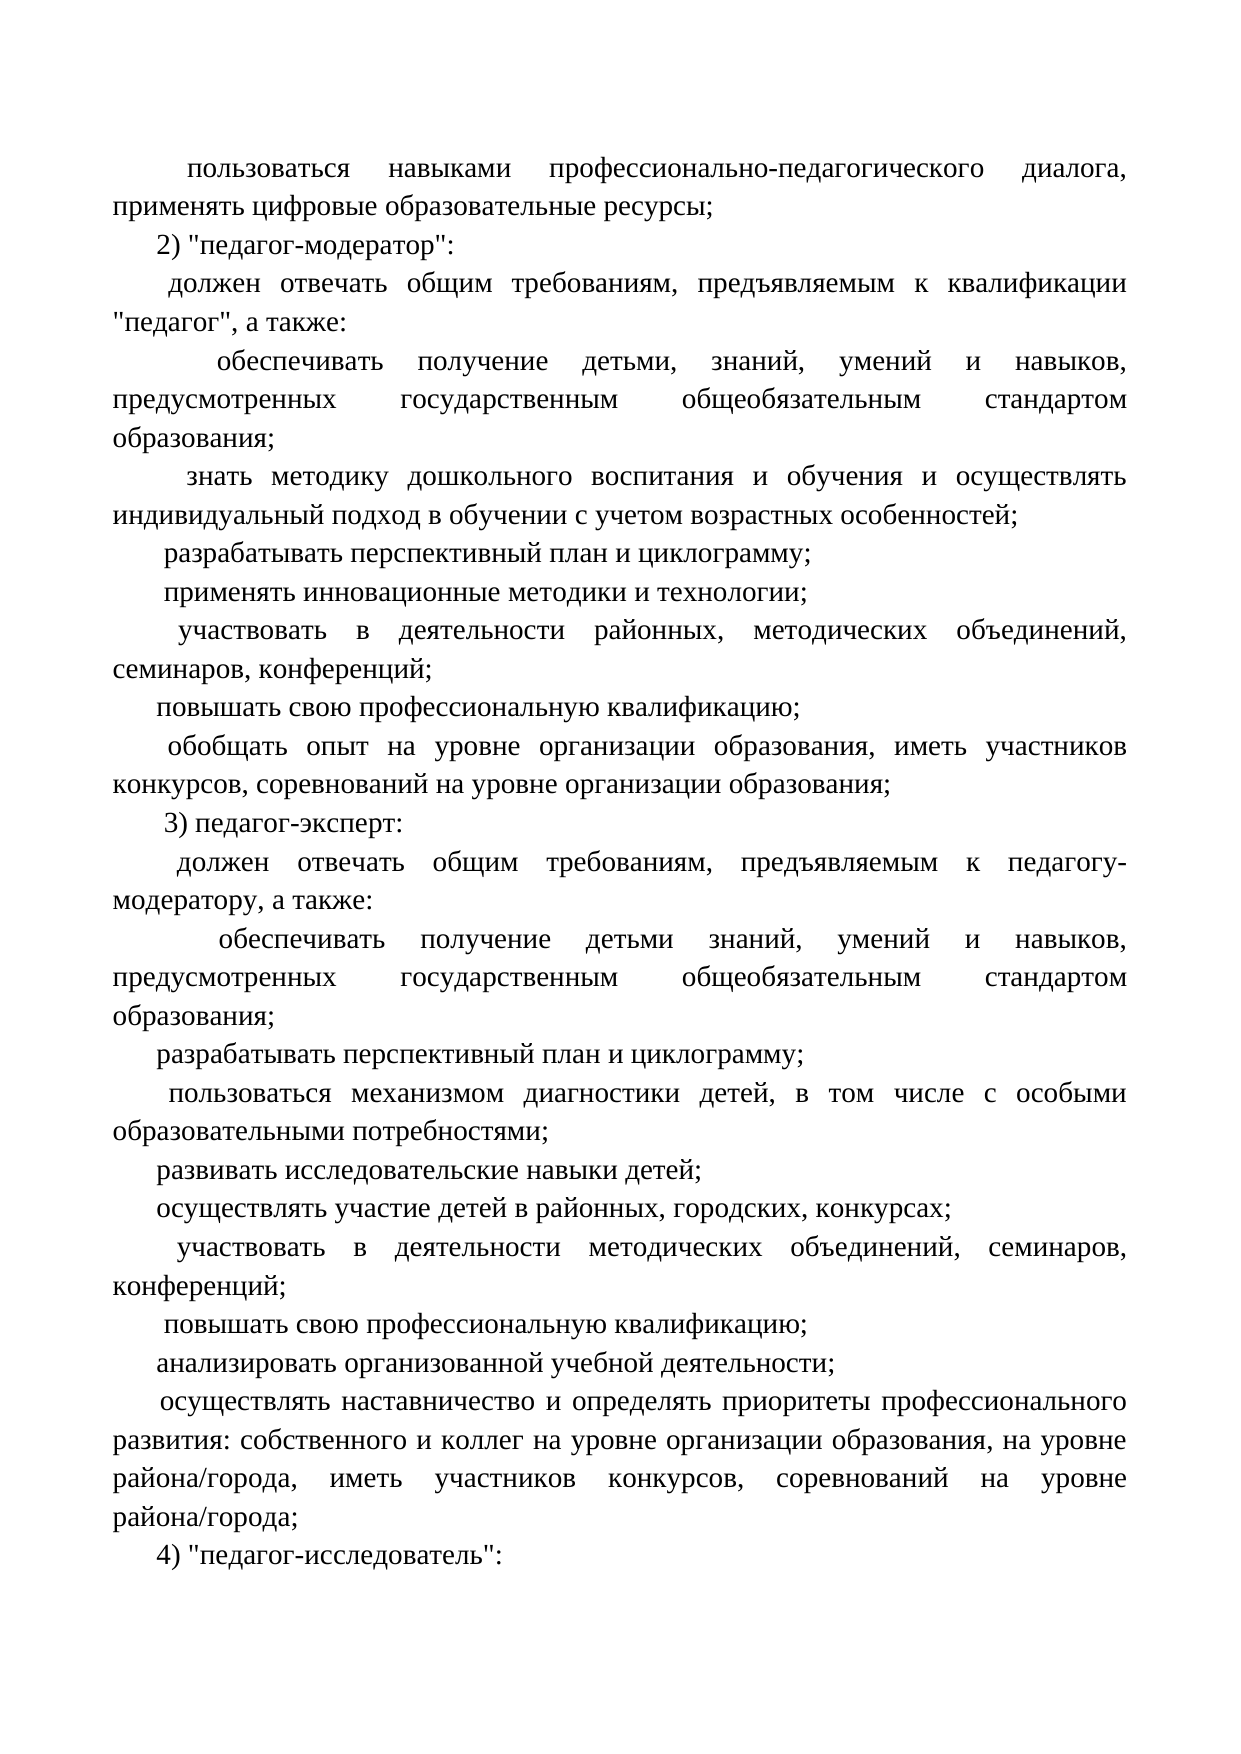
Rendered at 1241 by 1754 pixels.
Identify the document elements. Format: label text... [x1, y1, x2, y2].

text осуществлять наставничество и определять приоритеты профессионального развития: собственного и коллег на уровне организации образования, на уровне района/города, иметь участников конкурсов, соревнований на уровне района/города; [112, 1383, 1128, 1532]
text анализировать организованной учебной деятельности; [112, 1345, 1128, 1378]
text развивать исследовательские навыки детей; [112, 1152, 1128, 1186]
text участвовать в деятельности методических объединений, семинаров, конференций; [112, 1229, 1128, 1301]
text 4) "педагог-исследователь": [112, 1537, 1128, 1571]
text повышать свою профессиональную квалификацию; [112, 689, 1128, 723]
text 2) "педагог-модератор": [112, 227, 1128, 261]
text применять инновационные методики и технологии; [112, 574, 1128, 607]
text участвовать в деятельности районных, методических объединений, семинаров, конференций; [112, 612, 1128, 684]
text знать методику дошкольного воспитания и обучения и осуществлять индивидуальный подход в обучении с учетом возрастных особенностей; [112, 458, 1128, 530]
text 3) педагог-эксперт: [112, 805, 1128, 839]
text обобщать опыт на уровне организации образования, иметь участников конкурсов, соревнований на уровне организации образования; [112, 728, 1128, 800]
text пользоваться навыками профессионально-педагогического диалога, применять цифровые образовательные ресурсы; [112, 150, 1128, 222]
text разрабатывать перспективный план и циклограмму; [112, 535, 1128, 569]
text обеспечивать получение детьми, знаний, умений и навыков, предусмотренных государственным общеобязательным стандартом образования; [112, 343, 1128, 453]
text повышать свою профессиональную квалификацию; [112, 1306, 1128, 1340]
text осуществлять участие детей в районных, городских, конкурсах; [112, 1191, 1128, 1224]
text обеспечивать получение детьми знаний, умений и навыков, предусмотренных государственным общеобязательным стандартом образования; [112, 921, 1128, 1031]
text разрабатывать перспективный план и циклограмму; [112, 1036, 1128, 1070]
text должен отвечать общим требованиям, предъявляемым к педагогу-модератору, а также: [112, 844, 1128, 916]
text пользоваться механизмом диагностики детей, в том числе с особыми образовательными потребностями; [112, 1075, 1128, 1147]
text должен отвечать общим требованиям, предъявляемым к квалификации "педагог", а также: [112, 266, 1128, 338]
